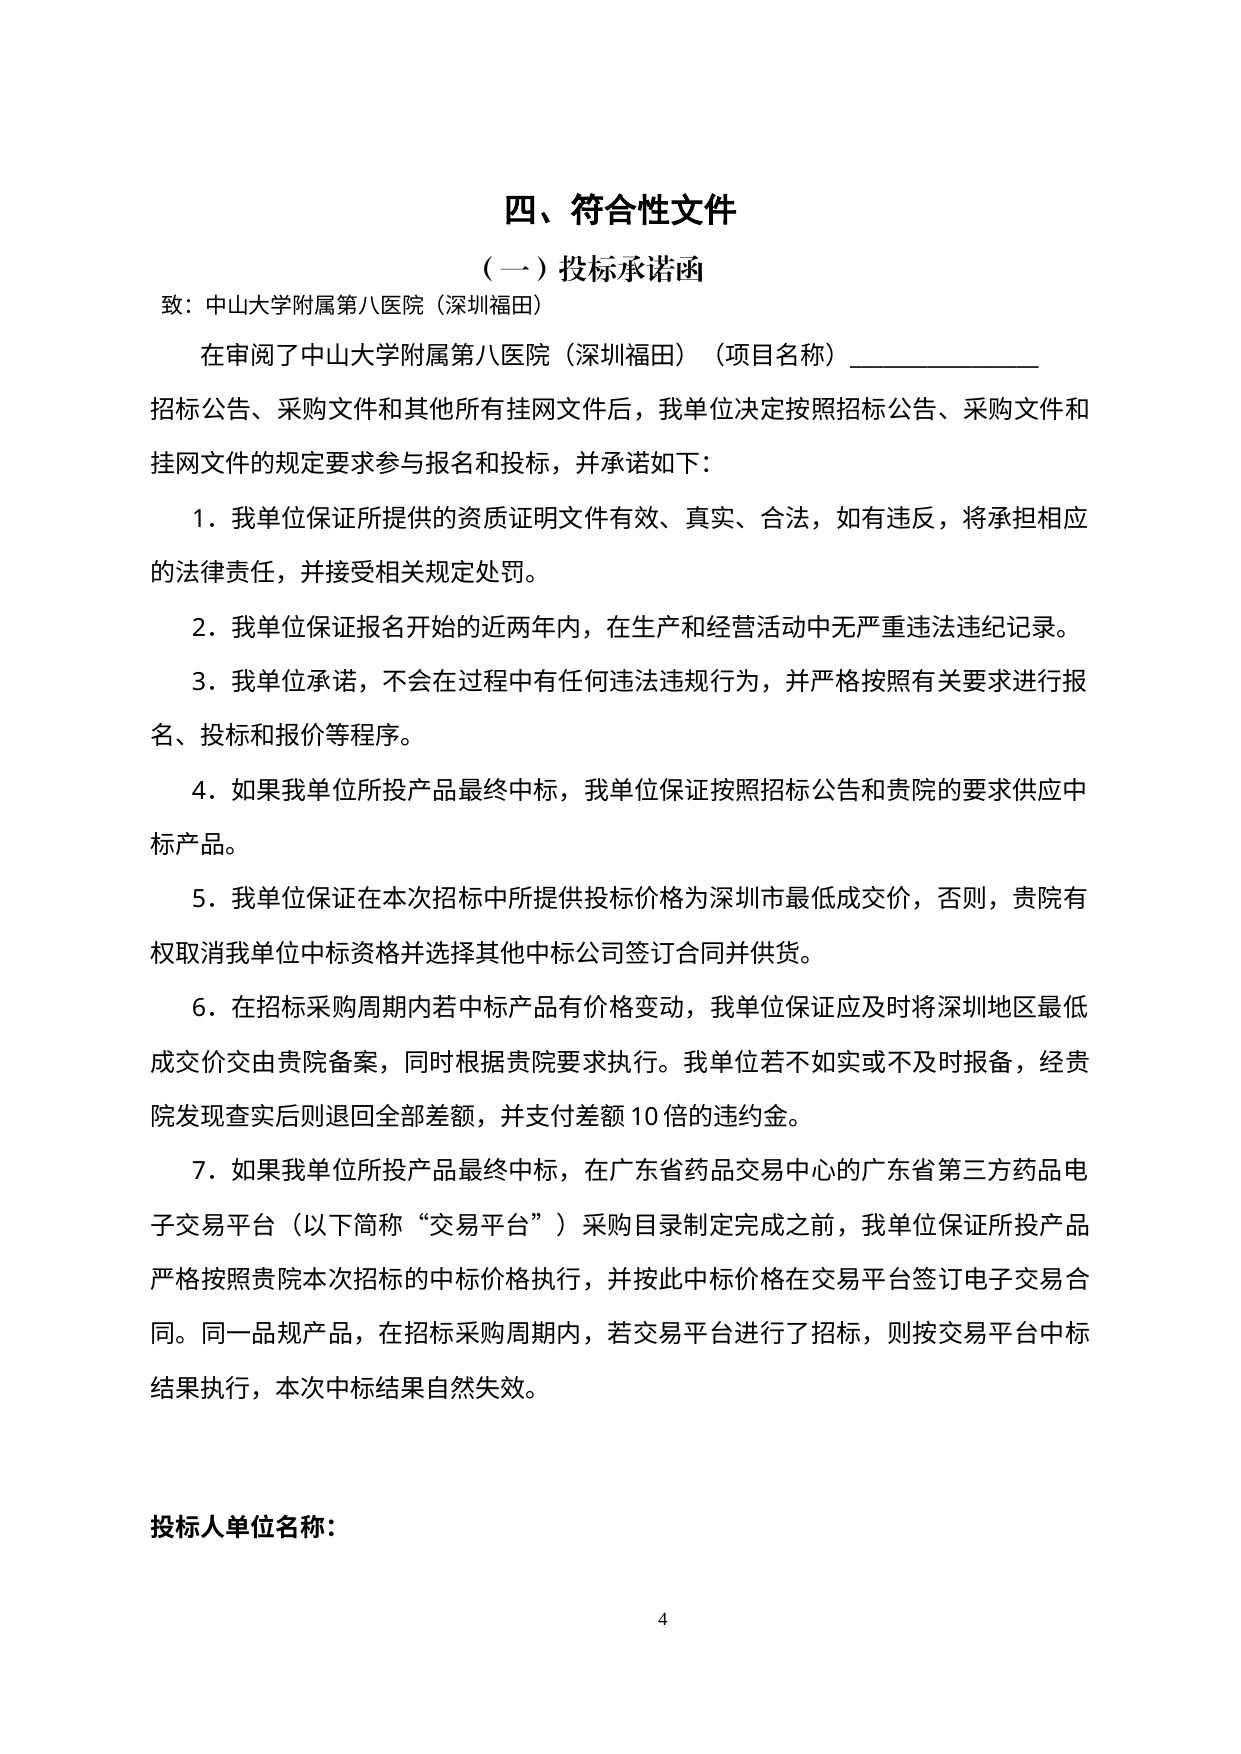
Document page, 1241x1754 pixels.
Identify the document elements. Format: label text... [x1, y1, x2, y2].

text 四、符合性文件 [150, 188, 1090, 226]
list 如果我单位所投产品最终中标，我单位保证按照招标公告和贵院的要求供应中标产品。 [150, 770, 1090, 861]
text （一）投标承诺函 [150, 253, 1090, 288]
text 投标人单位名称： [150, 1508, 1090, 1544]
list 我单位承诺，不会在过程中有任何违法违规行为，并严格按照有关要求进行报名、投标和报价等程序。 [150, 661, 1090, 752]
list 我单位保证在本次招标中所提供投标价格为深圳市最低成交价，否则，贵院有权取消我单位中标资格并选择其他中标公司签订合同并供货。 [150, 879, 1090, 969]
list 在招标采购周期内若中标产品有价格变动，我单位保证应及时将深圳地区最低成交价交由贵院备案，同时根据贵院要求执行。我单位若不如实或不及时报备，经贵院发现查实后则退回全部差额，并支付差额10倍的违约金。 [150, 988, 1090, 1133]
text 致：中山大学附属第八医院（深圳福田） [161, 288, 1090, 319]
text 在审阅了中山大学附属第八医院（深圳福田）（项目名称）_________________ [150, 335, 1090, 371]
list 如果我单位所投产品最终中标，在广东省药品交易中心的广东省第三方药品电子交易平台（以下简称“交易平台”）采购目录制定完成之前，我单位保证所投产品严格按照贵院本次招标的中标价格执行，并按此中标价格在交易平台签订电子交易合同。同一品规产品，在招标采购周期内，若交易平台进行了招标，则按交易平台中标结果执行，本次中标结果自然失效。 [150, 1151, 1090, 1404]
list 我单位保证报名开始的近两年内，在生产和经营活动中无严重违法违纪记录。 [150, 607, 1090, 643]
text 招标公告、采购文件和其他所有挂网文件后，我单位决定按照招标公告、采购文件和挂网文件的规定要求参与报名和投标，并承诺如下： [150, 389, 1090, 480]
list 我单位保证所提供的资质证明文件有效、真实、合法，如有违反，将承担相应的法律责任，并接受相关规定处罚。 [150, 498, 1090, 589]
